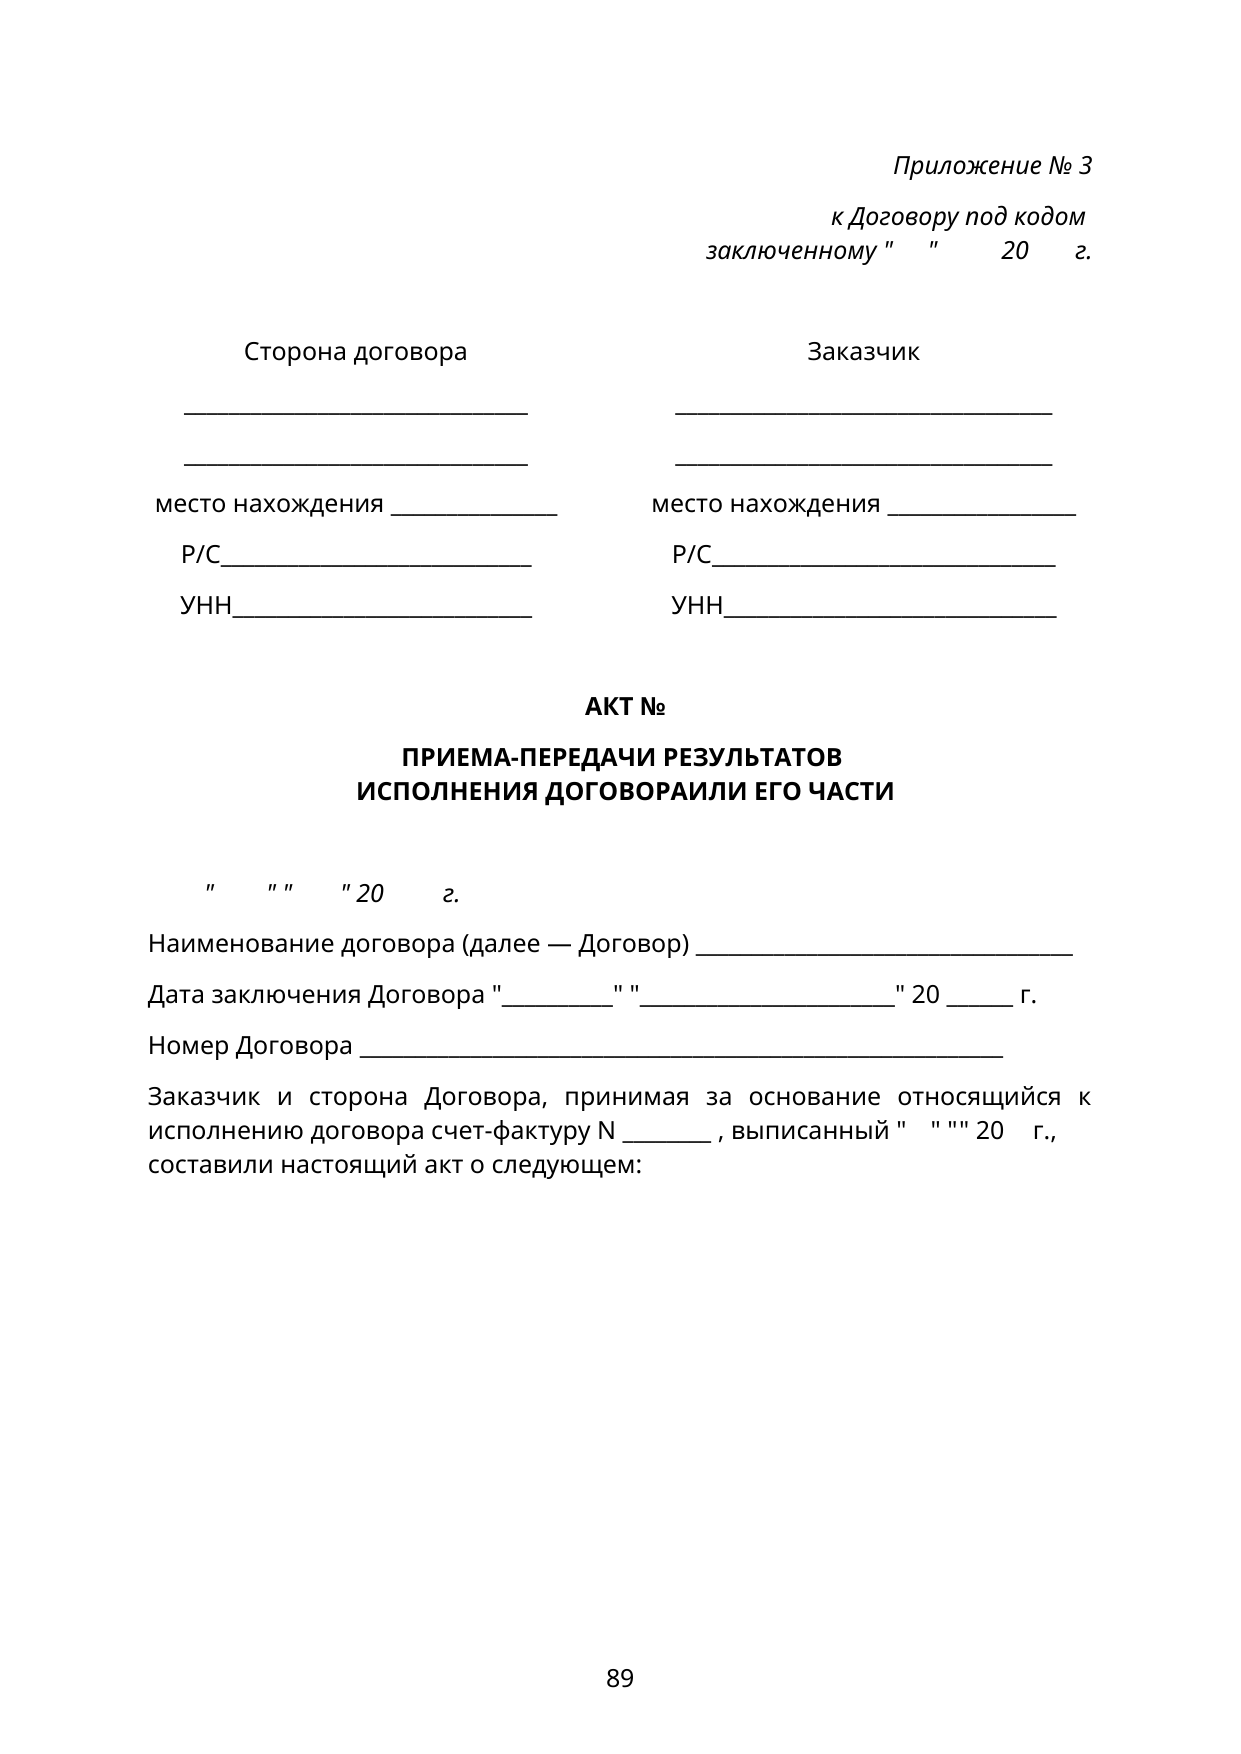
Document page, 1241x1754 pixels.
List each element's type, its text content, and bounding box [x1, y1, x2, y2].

table_header Заказчик __________________________________ __________________________________ место нахождения _________________ Р/С_______________________________ УНН______________________________ [600, 334, 1128, 638]
text Дата заключения Договора "__________" "_______________________" 20 ______ г. [148, 977, 1092, 1011]
text Заказчик и сторона Договора, принимая за основание относящийся к исполнению договора счет-фактуру N ________ , выписанный " " " " 20 г., составили настоящий акт о следующем: [148, 1078, 1092, 1180]
text АКТ № [207, 689, 1044, 723]
table_header Сторона договора _______________________________ _______________________________ место нахождения _______________ Р/С____________________________ УНН___________________________ [112, 334, 599, 638]
text Наименование договора (далее — Договор) __________________________________ [148, 926, 1092, 960]
text Номер Договора __________________________________________________________ [148, 1027, 1092, 1062]
text ПРИЕМА-ПЕРЕДАЧИ РЕЗУЛЬТАТОВ ИСПОЛНЕНИЯ ДОГОВОРАИЛИ ЕГО ЧАСТИ [207, 740, 1044, 808]
text к Договору под кодом заключенному " " 20 г. [148, 198, 1092, 267]
text " " " " 20 г. [148, 875, 1092, 909]
text Приложение № 3 [148, 148, 1092, 182]
